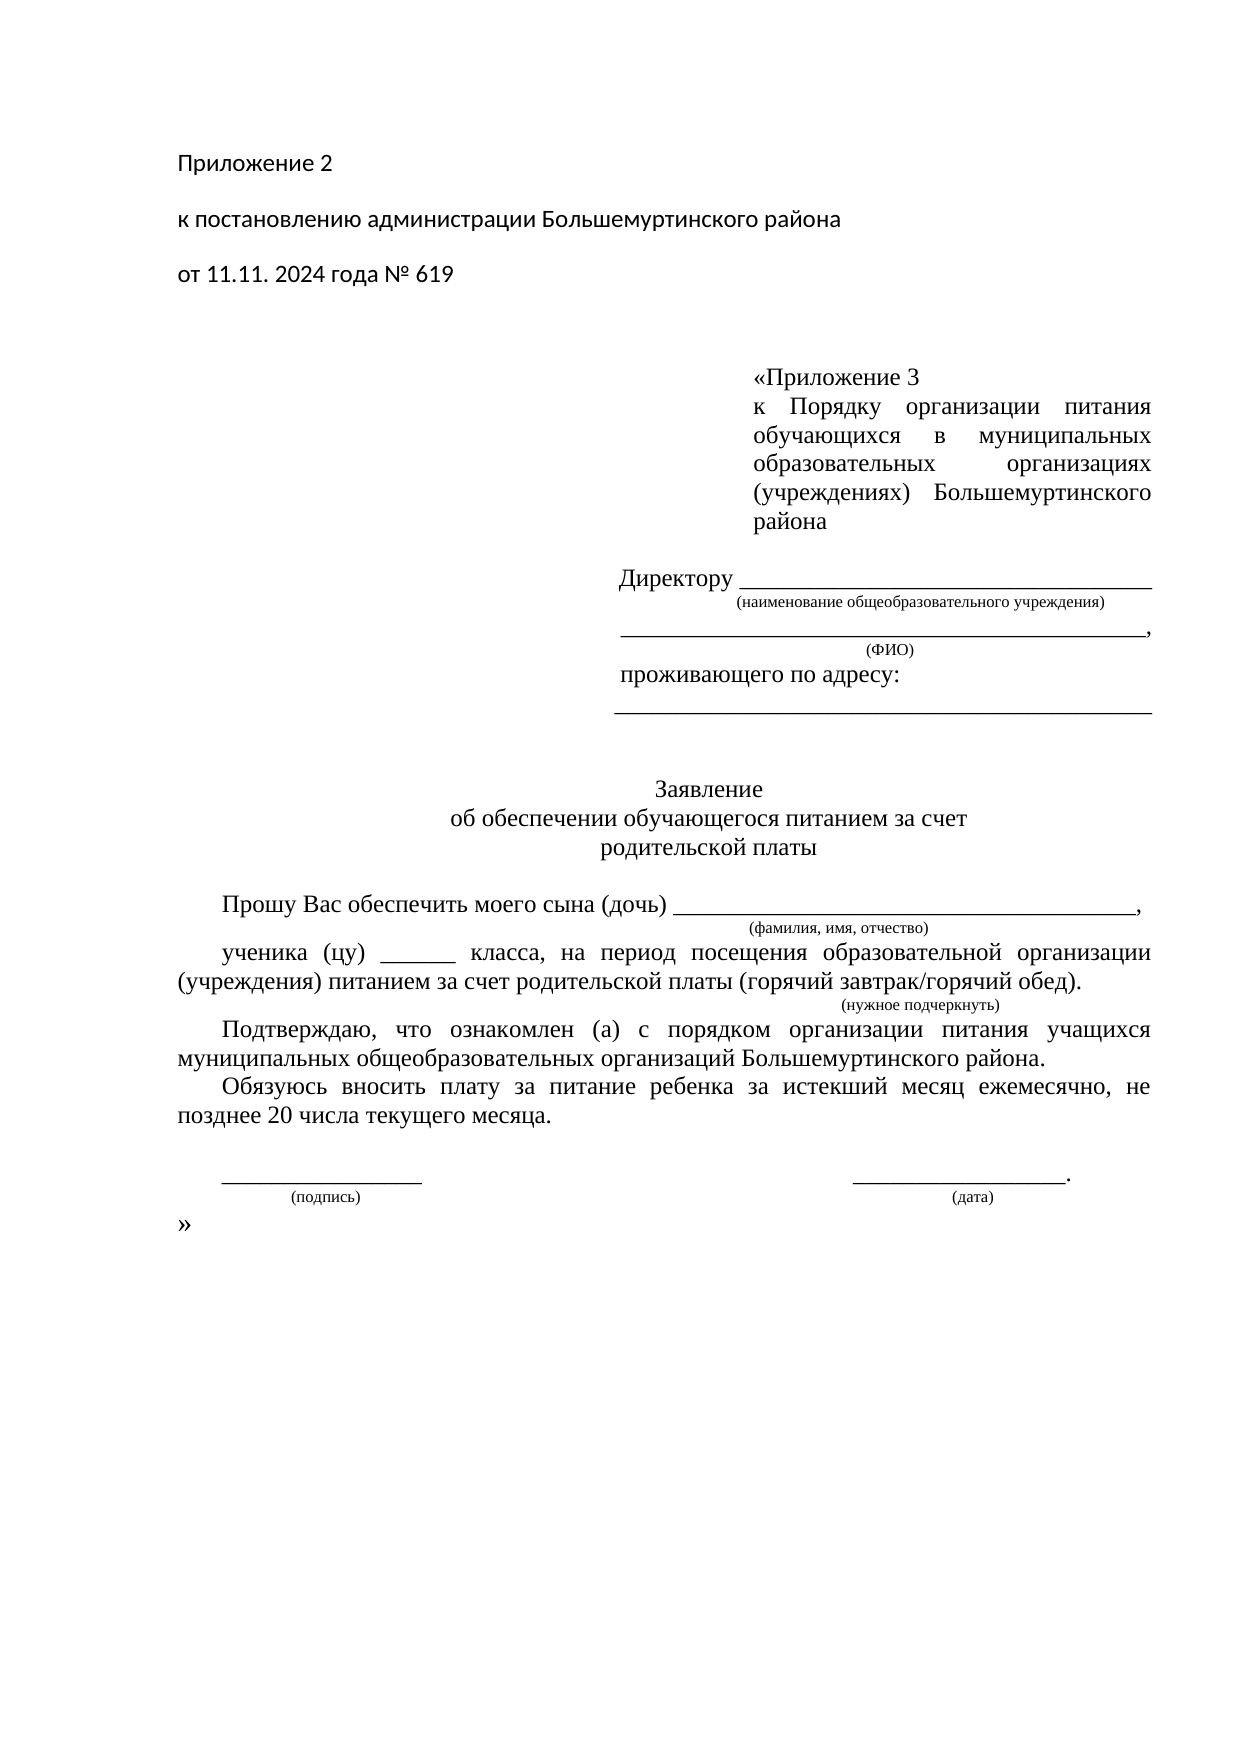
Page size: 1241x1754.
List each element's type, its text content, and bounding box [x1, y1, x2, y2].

text проживающего по адресу: [620, 659, 1152, 688]
text Обязуюсь вносить плату за питание ребенка за истекший месяц ежемесячно, не позднее 20 числа текущего месяца. [177, 1071, 1152, 1129]
text (наименование общеобразовательного учреждения) [177, 592, 1152, 611]
text Заявление [177, 774, 1152, 803]
text (фамилия, имя, отчество) [177, 918, 1152, 937]
text к Порядку организации питания обучающихся в муниципальных образовательных организациях (учреждениях) Большемуртинского района [753, 391, 1152, 535]
text ученика (цу) ______ класса, на период посещения образовательной организации (учреждения) питанием за счет родительской платы (горячий завтрак/горячий обед). [177, 937, 1152, 995]
text «Приложение 3 [753, 362, 1152, 391]
text (ФИО) [177, 640, 1152, 659]
text ___________________________________________ [177, 688, 1152, 717]
text родительской платы [177, 832, 1152, 861]
text Подтверждаю, что ознакомлен (а) с порядком организации питания учащихся муниципальных общеобразовательных организаций Большемуртинского района. [177, 1014, 1152, 1071]
text Прошу Вас обеспечить моего сына (дочь) _____________________________________, [177, 889, 1152, 918]
text Директору _________________________________ [177, 563, 1152, 592]
text (подпись) (дата) » [177, 1186, 1152, 1239]
text (нужное подчеркнуть) [177, 995, 1152, 1014]
text об обеспечении обучающегося питанием за счет [177, 803, 1152, 832]
text ________________ _________________. [177, 1158, 1152, 1186]
text __________________________________________, [177, 611, 1152, 640]
